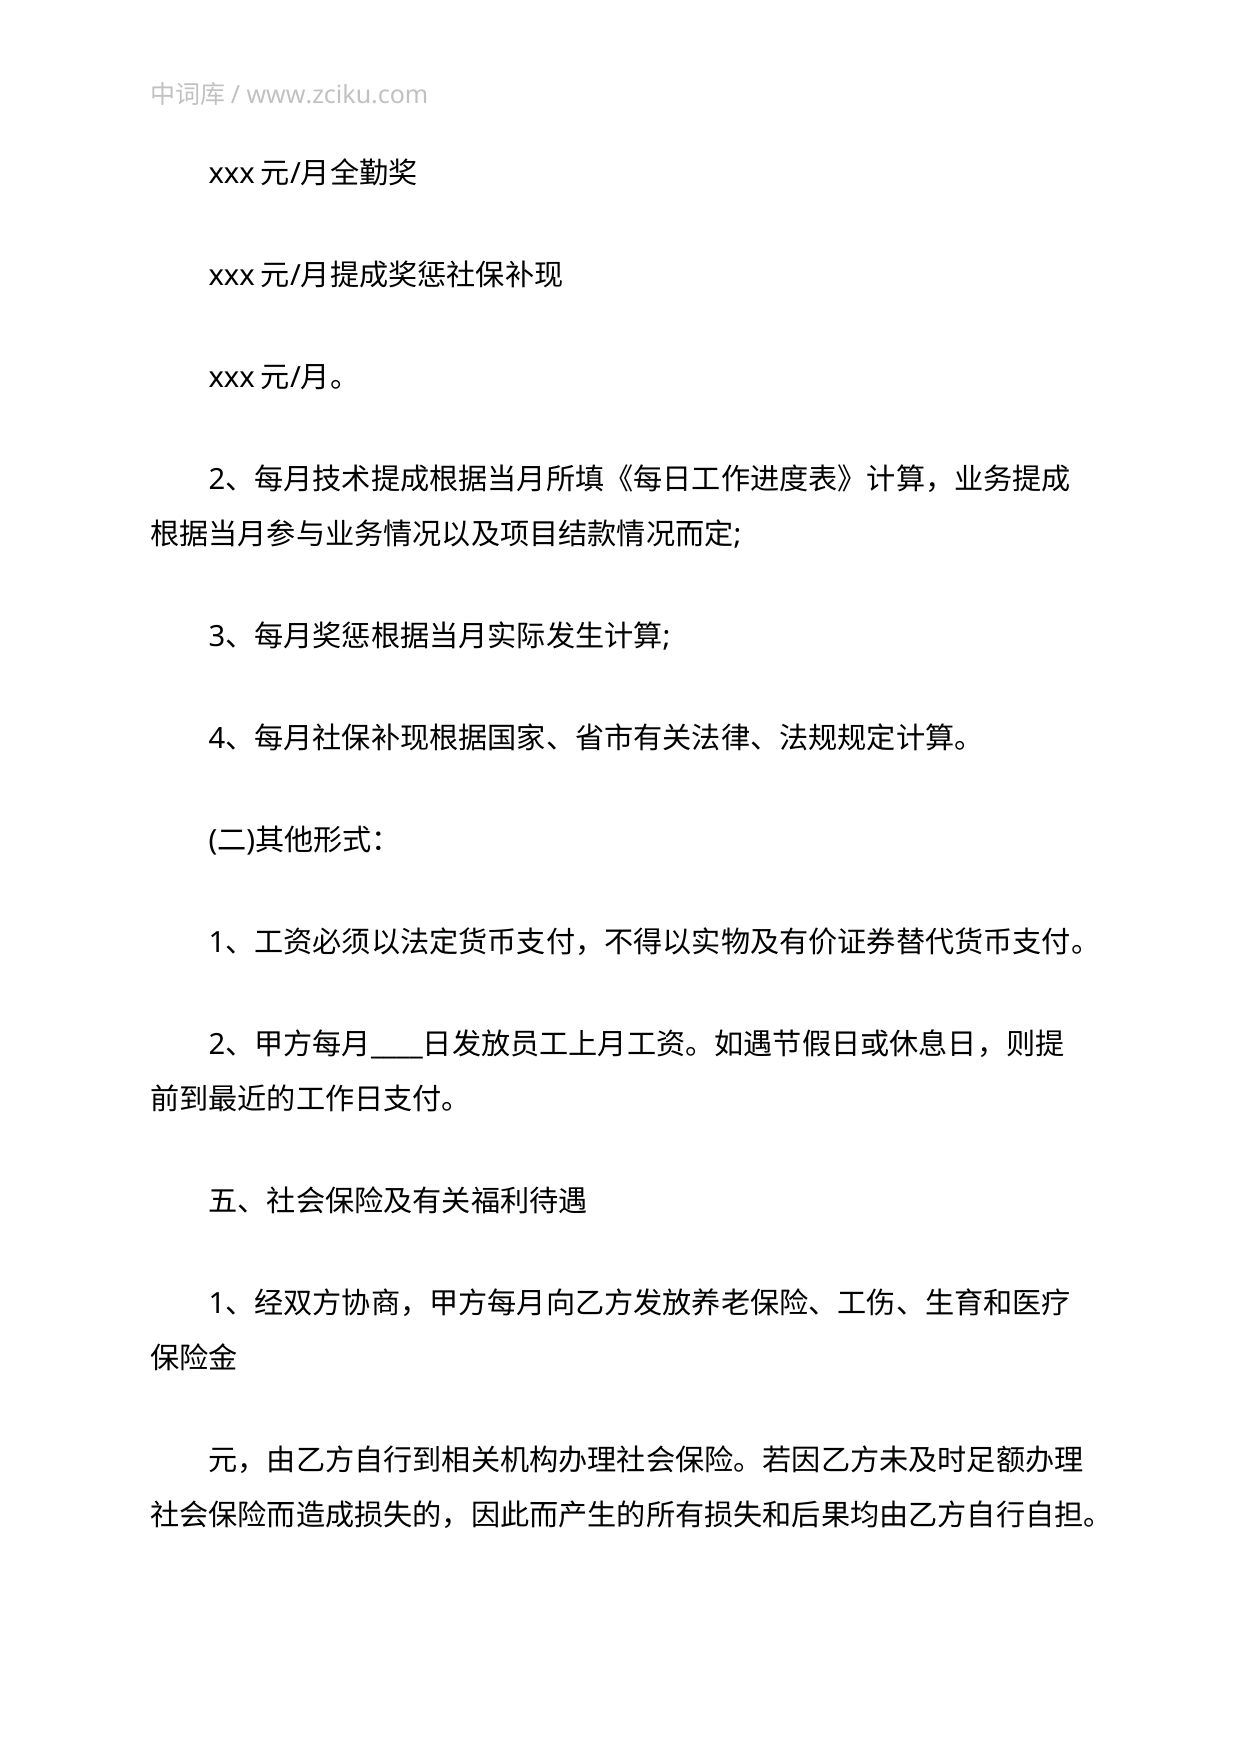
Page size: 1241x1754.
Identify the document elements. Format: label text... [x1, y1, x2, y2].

text xxx元/月提成奖惩社保补现 [150, 252, 1090, 294]
text 1、工资必须以法定货币支付，不得以实物及有价证券替代货币支付。 [150, 919, 1090, 961]
text 1、经双方协商，甲方每月向乙方发放养老保险、工伤、生育和医疗保险金 [150, 1279, 1090, 1377]
text 2、每月技术提成根据当月所填《每日工作进度表》计算，业务提成根据当月参与业务情况以及项目结款情况而定; [150, 456, 1090, 553]
text 元，由乙方自行到相关机构办理社会保险。若因乙方未及时足额办理社会保险而造成损失的，因此而产生的所有损失和后果均由乙方自行自担。 [150, 1436, 1090, 1533]
text xxx元/月。 [150, 354, 1090, 396]
text 五、社会保险及有关福利待遇 [150, 1178, 1090, 1220]
text 2、甲方每月____日发放员工上月工资。如遇节假日或休息日，则提前到最近的工作日支付。 [150, 1021, 1090, 1118]
text 4、每月社保补现根据国家、省市有关法律、法规规定计算。 [150, 715, 1090, 757]
text (二)其他形式： [150, 817, 1090, 859]
text xxx元/月全勤奖 [150, 150, 1090, 192]
text 3、每月奖惩根据当月实际发生计算; [150, 613, 1090, 655]
